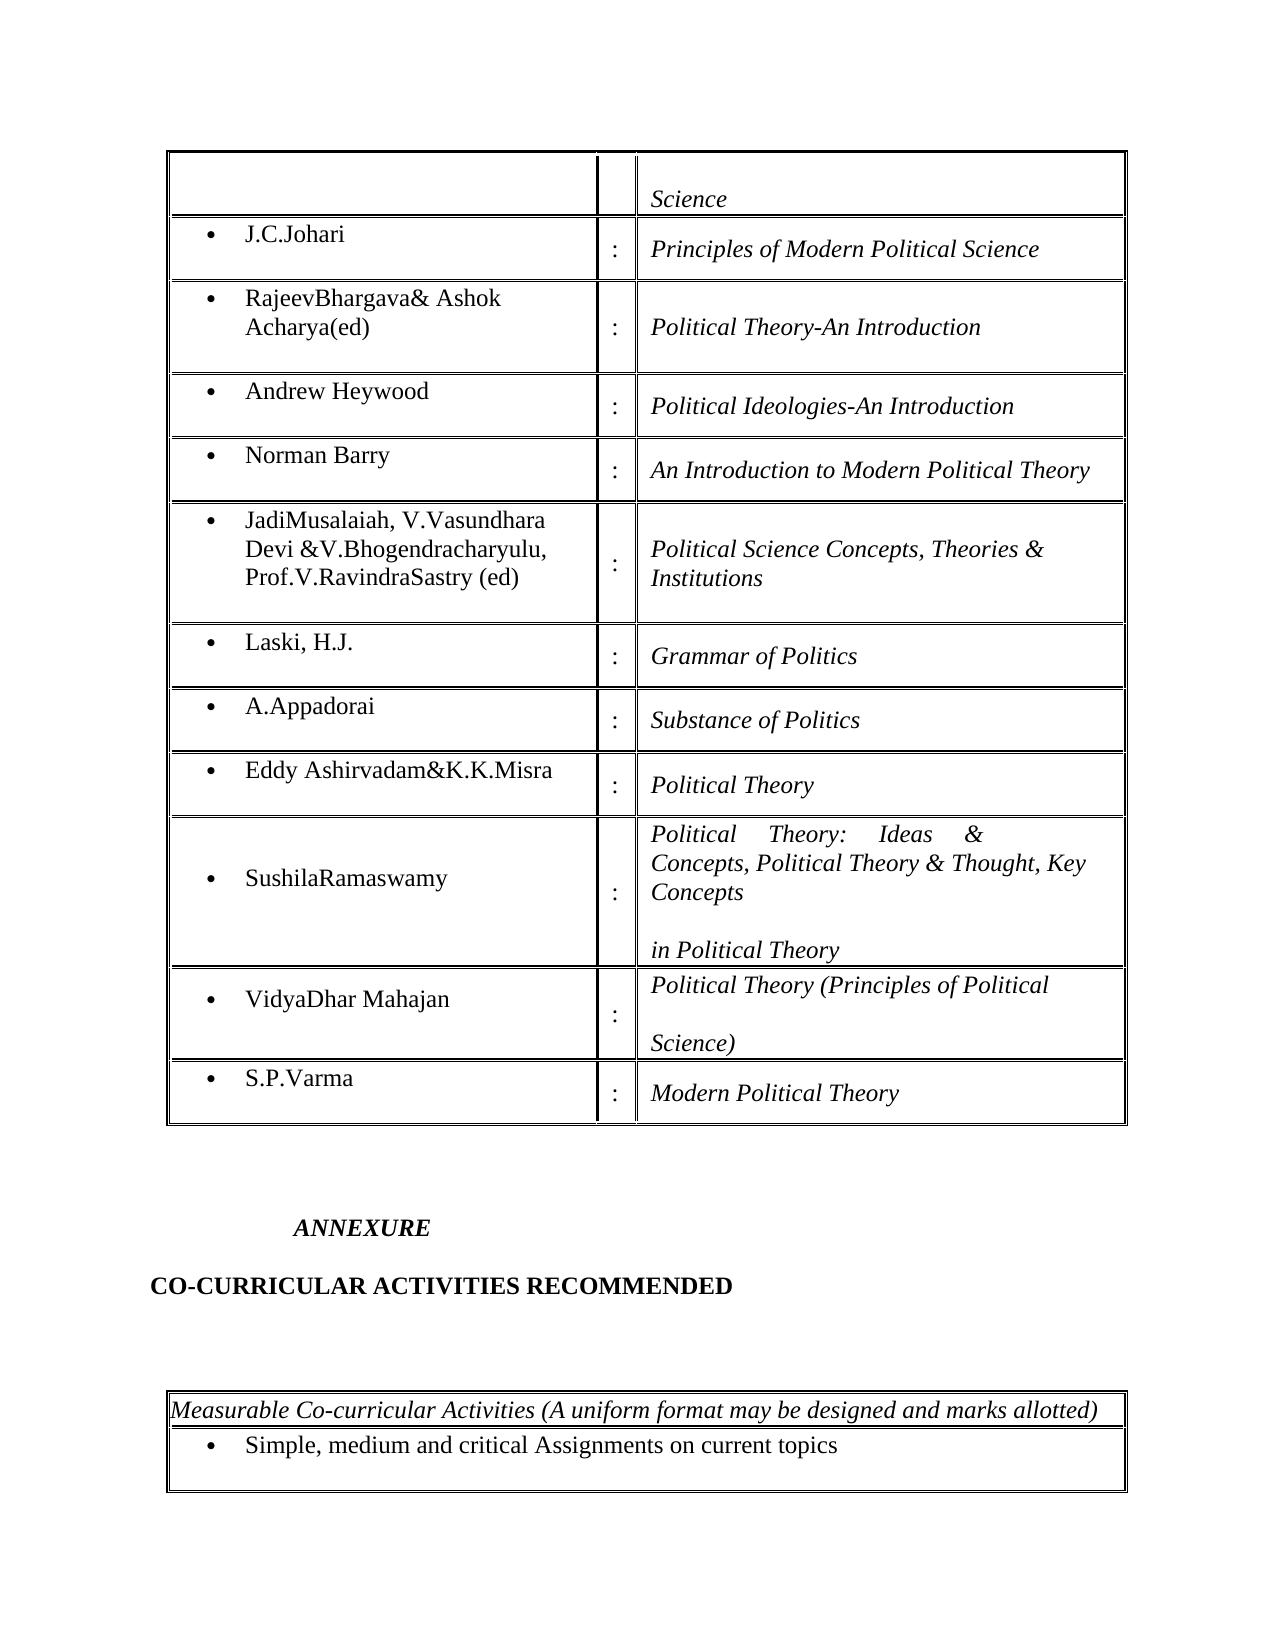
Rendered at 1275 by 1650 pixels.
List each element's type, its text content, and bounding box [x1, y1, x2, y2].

table_cell Substance of Politics [638, 686, 1125, 750]
text ANNEXURE [150, 1213, 1125, 1242]
table_cell Andrew Hakes [170, 152, 597, 214]
table_cell : [599, 690, 635, 750]
table_cell : [599, 818, 635, 965]
table_cell : [599, 375, 635, 436]
table_cell : [599, 218, 635, 278]
table_cell RajeevBhargava& Ashok Acharya(ed) [170, 279, 596, 372]
table_cell Political Theory-An Introduction [638, 279, 1125, 372]
table_cell Eddy Ashirvadam&K.K.Misra [170, 750, 596, 815]
table_cell : [599, 625, 635, 686]
table_cell Political Theory: Ideas & Concepts, Political Theory & Thought, Key Concepts in Political Theory [637, 815, 1126, 965]
table_cell : [599, 504, 635, 622]
table_cell Political Theory (Principles of Political Science) [638, 965, 1125, 1058]
table_cell : [597, 153, 637, 214]
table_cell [637, 153, 1124, 214]
table_cell S.P.Varma [170, 1058, 597, 1122]
table_cell J.C.Johari [170, 214, 596, 278]
table_cell A.Appadorai [170, 686, 596, 750]
table_cell : [599, 439, 635, 500]
table_cell VidyaDhar Mahajan [170, 965, 596, 1058]
table_cell JadiMusalaiah, V.Vasundhara Devi &V.Bhogendracharyulu, Prof.V.RavindraSastry (ed) [170, 500, 596, 622]
text CO-CURRICULAR ACTIVITIES RECOMMENDED [150, 1271, 1125, 1299]
table_header Measurable Co-curricular Activities (A uniform format may be designed and marks allotted) [170, 1394, 1124, 1425]
table_cell SushilaRamaswamy [168, 815, 597, 965]
table_cell Modern Political Theory [637, 1058, 1125, 1122]
table_cell Simple, medium and critical Assignments on current topics [170, 1425, 1125, 1489]
table_cell : [597, 1062, 637, 1122]
table_cell An Introduction to Modern Political Theory [637, 436, 1126, 500]
table_cell Grammar of Politics [637, 622, 1126, 686]
table_cell Andrew Heywood [168, 372, 597, 436]
table_cell Political Science Concepts, Theories & Institutions [638, 500, 1125, 622]
table_cell Laski, H.J. [168, 622, 597, 686]
table_cell : [599, 282, 635, 372]
table_cell Political Ideologies-An Introduction [637, 372, 1126, 436]
table_cell Norman Barry [168, 436, 597, 500]
table_cell : [599, 969, 635, 1058]
table_cell Political Theory [638, 750, 1125, 815]
table_cell : [599, 754, 635, 815]
table_cell Principles of Modern Political Science [638, 214, 1125, 278]
